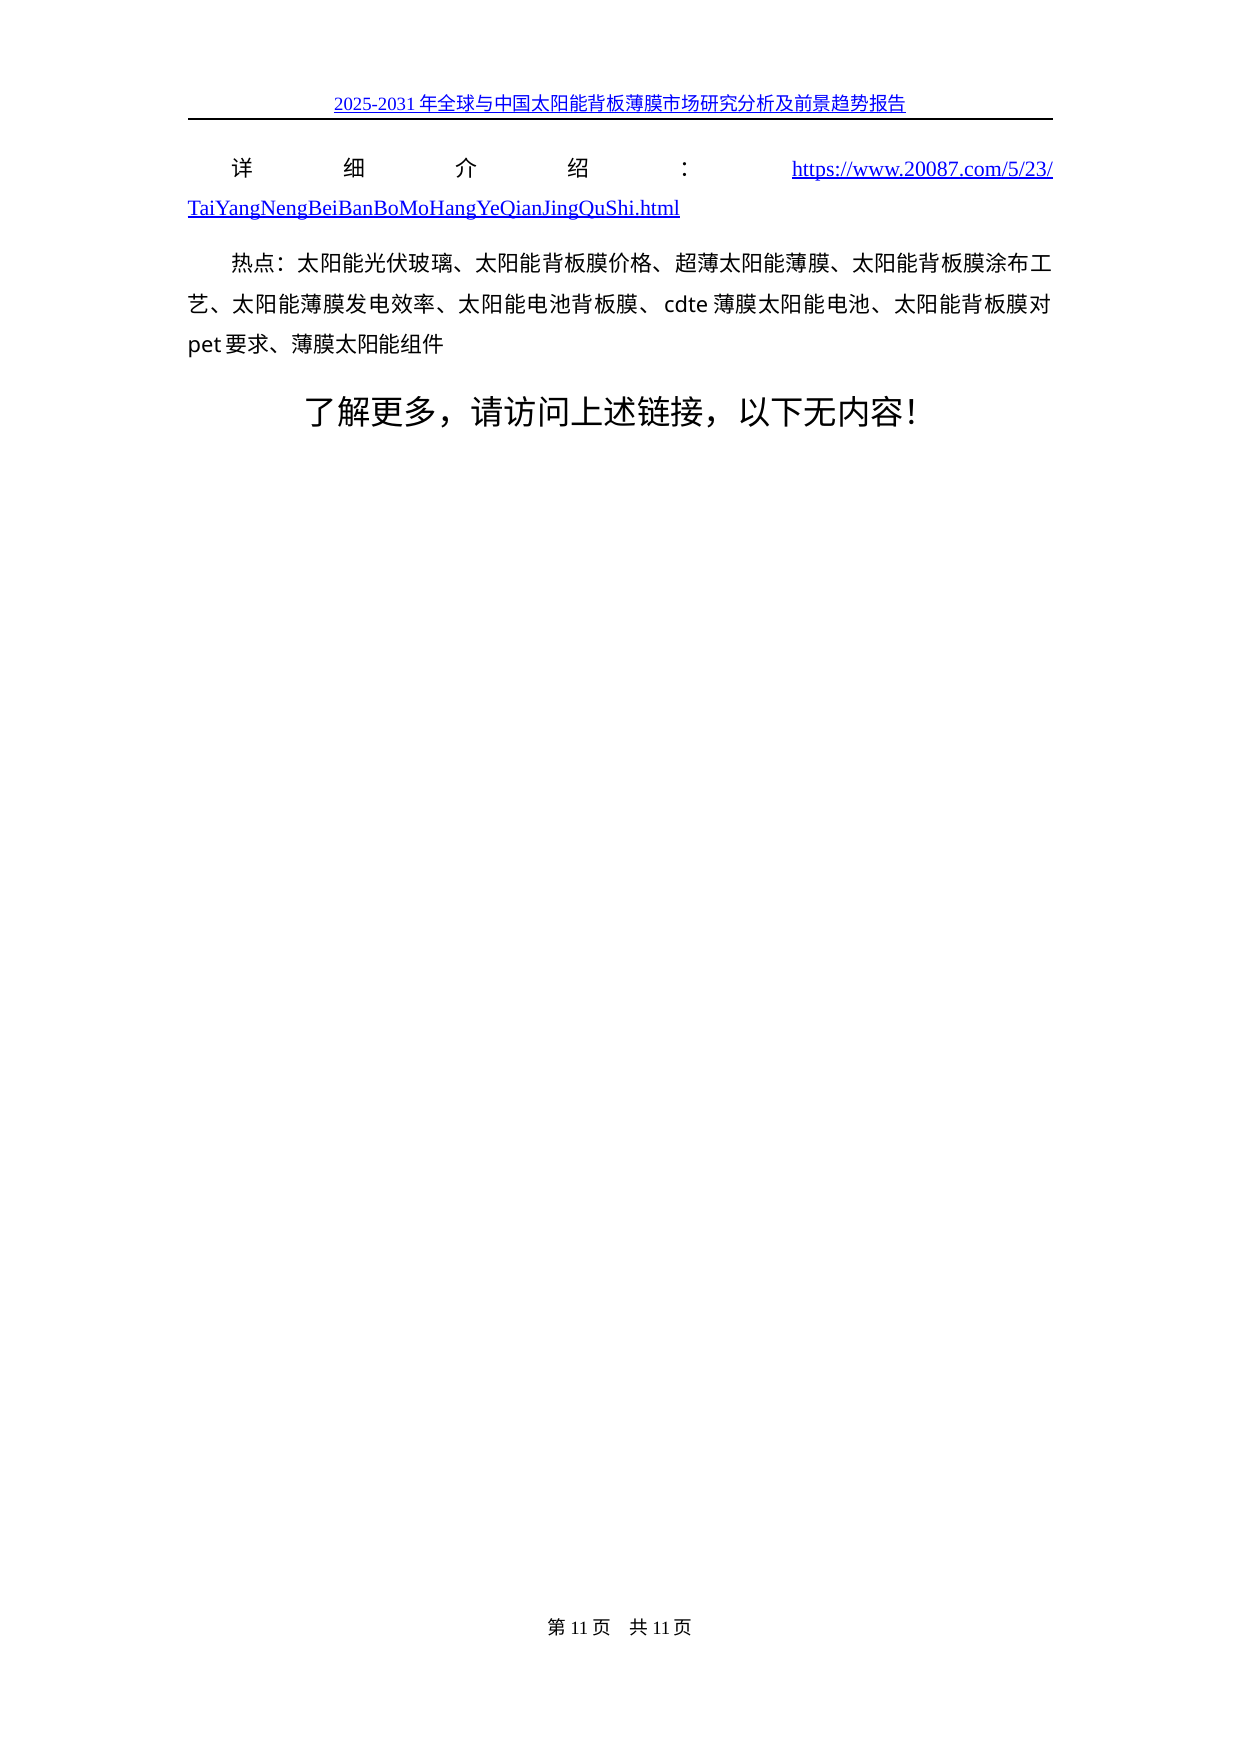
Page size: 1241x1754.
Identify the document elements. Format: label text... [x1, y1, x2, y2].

text 详细介绍：https://www.20087.com/5/23/TaiYangNengBeiBanBoMoHangYeQianJingQuShi.html [187, 150, 1053, 223]
text 热点：太阳能光伏玻璃、太阳能背板膜价格、超薄太阳能薄膜、太阳能背板膜涂布工艺、太阳能薄膜发电效率、太阳能电池背板膜、cdte薄膜太阳能电池、太阳能背板膜对pet要求、薄膜太阳能组件 [187, 246, 1053, 359]
title 了解更多，请访问上述链接，以下无内容！ [187, 377, 1053, 442]
